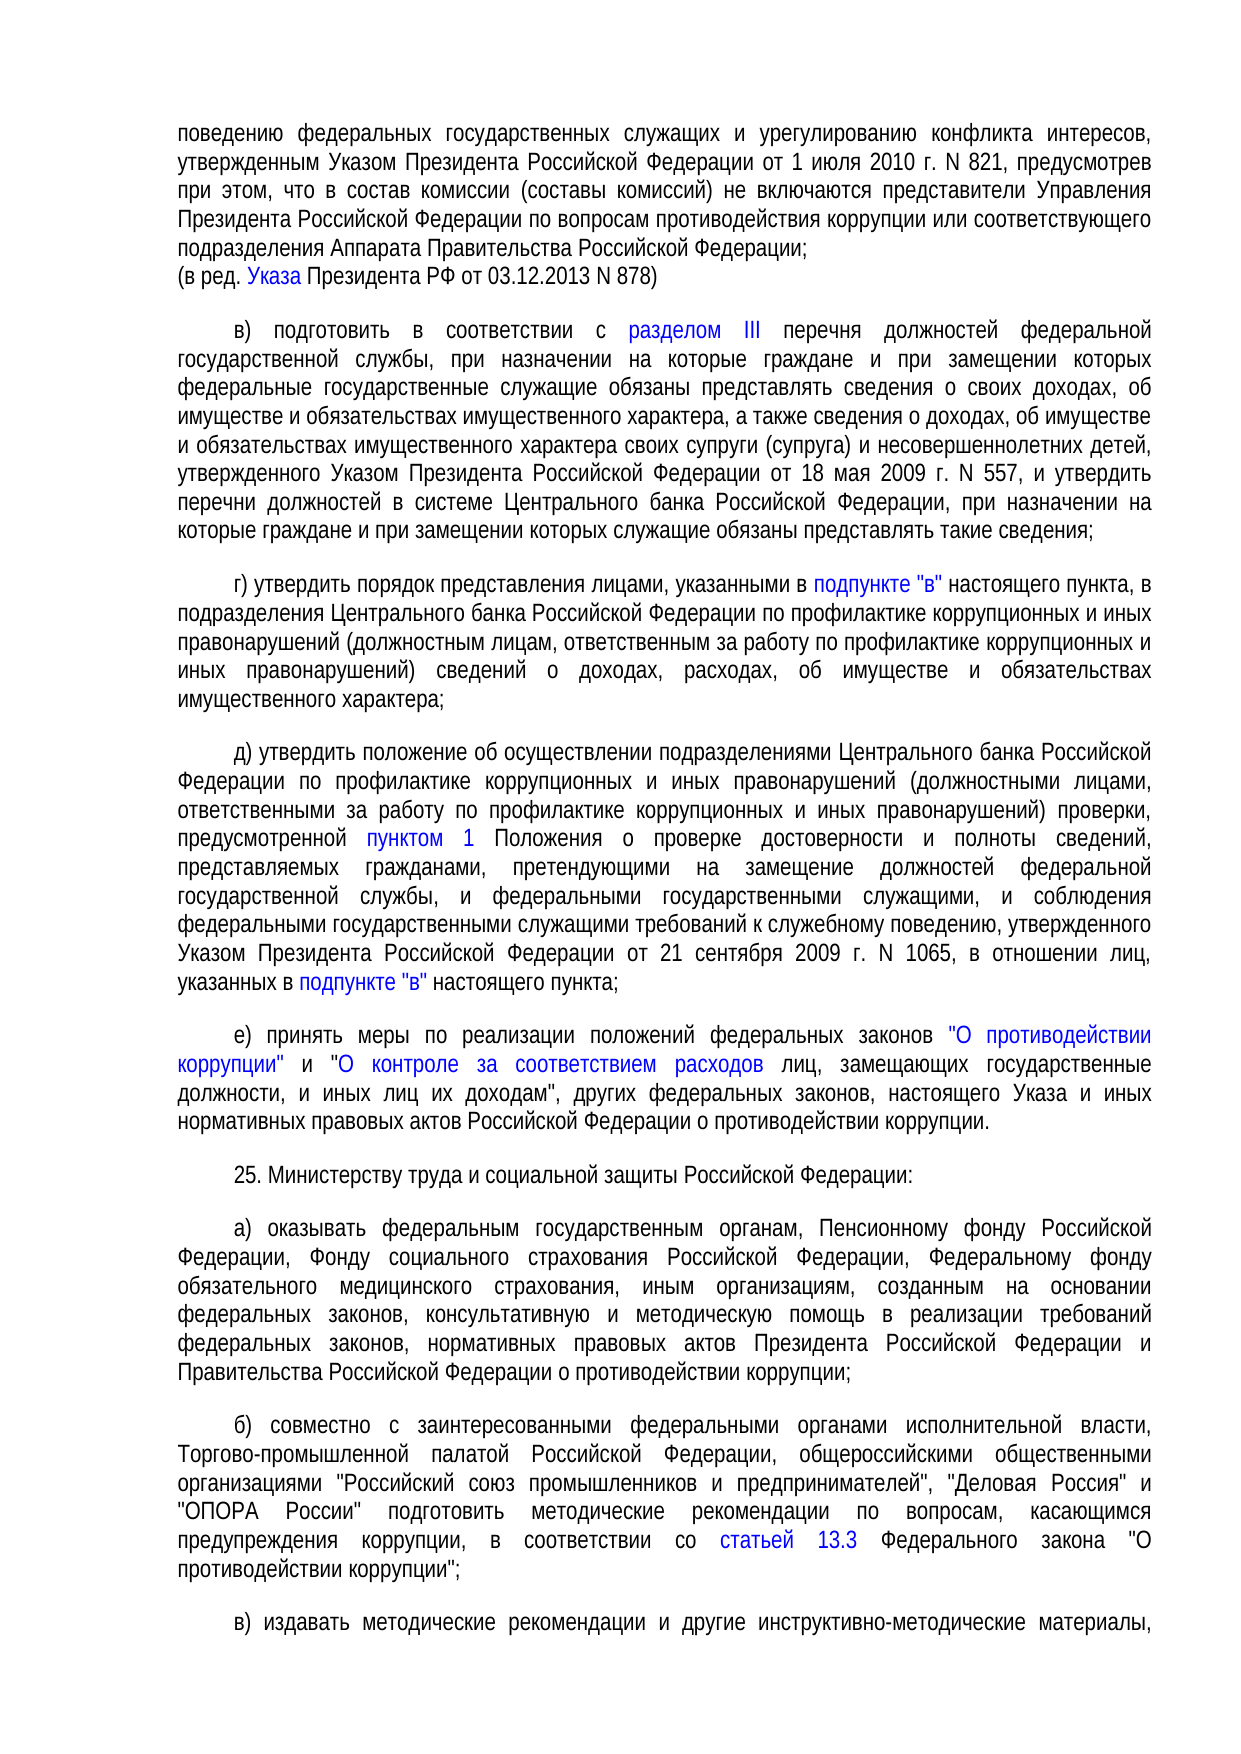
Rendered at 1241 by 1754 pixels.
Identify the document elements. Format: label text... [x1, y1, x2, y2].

text г) утвердить порядок представления лицами, указанными в подпункте "в" настоящего пункта, в подразделения Центрального банка Российской Федерации по профилактике коррупционных и иных правонарушений (должностным лицам, ответственным за работу по профилактике коррупционных и иных правонарушений) сведений о доходах, расходах, об имуществе и обязательствах имущественного характера; [177, 569, 1152, 712]
text д) утвердить положение об осуществлении подразделениями Центрального банка Российской Федерации по профилактике коррупционных и иных правонарушений (должностными лицами, ответственными за работу по профилактике коррупционных и иных правонарушений) проверки, предусмотренной пунктом 1 Положения о проверке достоверности и полноты сведений, представляемых гражданами, претендующими на замещение должностей федеральной государственной службы, и федеральными государственными служащими, и соблюдения федеральными государственными служащими требований к служебному поведению, утвержденного Указом Президента Российской Федерации от 21 сентября 2009 г. N 1065, в отношении лиц, указанных в подпункте "в" настоящего пункта; [177, 737, 1152, 995]
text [177, 118, 1152, 261]
text 25. Министерству труда и социальной защиты Российской Федерации: [177, 1160, 1152, 1188]
text е) принять меры по реализации положений федеральных законов "О противодействии коррупции" и "О контроле за соответствием расходов лиц, замещающих государственные должности, и иных лиц их доходам", других федеральных законов, настоящего Указа и иных нормативных правовых актов Российской Федерации о противодействии коррупции. [177, 1020, 1152, 1135]
text б) совместно с заинтересованными федеральными органами исполнительной власти, Торгово-промышленной палатой Российской Федерации, общероссийскими общественными организациями "Российский союз промышленников и предпринимателей", "Деловая Россия" и "ОПОРА России" подготовить методические рекомендации по вопросам, касающимся предупреждения коррупции, в соответствии со статьей 13.3 Федерального закона "О противодействии коррупции"; [177, 1410, 1152, 1582]
text в) подготовить в соответствии с разделом III перечня должностей федеральной государственной службы, при назначении на которые граждане и при замещении которых федеральные государственные служащие обязаны представлять сведения о своих доходах, об имуществе и обязательствах имущественного характера, а также сведения о доходах, об имуществе и обязательствах имущественного характера своих супруги (супруга) и несовершеннолетних детей, утвержденного Указом Президента Российской Федерации от 18 мая 2009 г. N 557, и утвердить перечни должностей в системе Центрального банка Российской Федерации, при назначении на которые граждане и при замещении которых служащие обязаны представлять такие сведения; [177, 315, 1152, 544]
text а) оказывать федеральным государственным органам, Пенсионному фонду Российской Федерации, Фонду социального страхования Российской Федерации, Федеральному фонду обязательного медицинского страхования, иным организациям, созданным на основании федеральных законов, консультативную и методическую помощь в реализации требований федеральных законов, нормативных правовых актов Президента Российской Федерации и Правительства Российской Федерации о противодействии коррупции; [177, 1213, 1152, 1385]
text (в ред. Указа Президента РФ от 03.12.2013 N 878) [177, 261, 1152, 290]
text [177, 1607, 1152, 1636]
